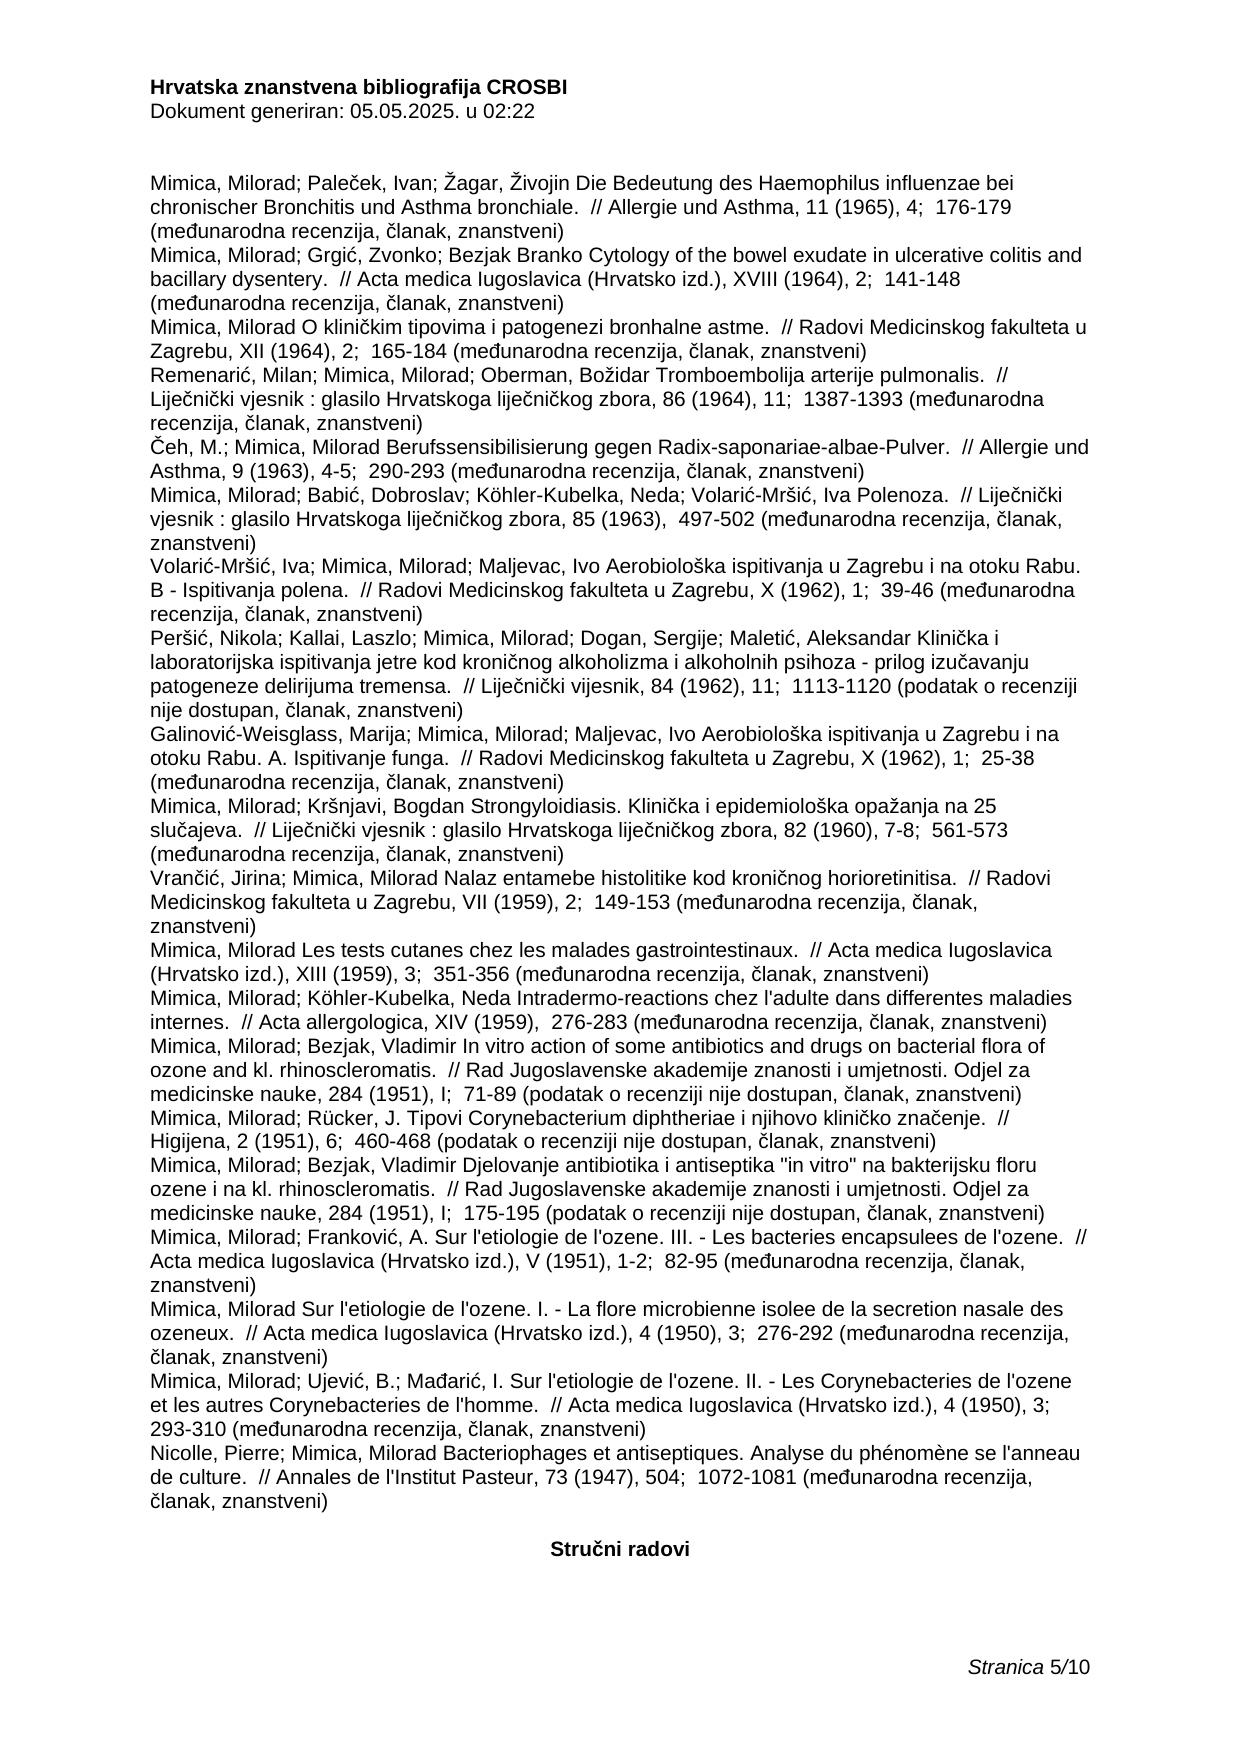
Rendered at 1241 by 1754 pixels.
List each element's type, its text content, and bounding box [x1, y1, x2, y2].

text Mimica, Milorad [150, 938, 1090, 986]
text Peršić, Nikola; Kallai, Laszlo; Mimica, Milorad; Dogan, Sergije; Maletić, Aleksandar [150, 626, 1090, 722]
text Mimica, Milorad; Franković, A. [150, 1225, 1090, 1297]
text Mimica, Milorad; Rücker, J. [150, 1105, 1090, 1153]
text Mimica, Milorad; Ujević, B.; Mađarić, I. [150, 1369, 1090, 1441]
text Mimica, Milorad; Bezjak, Vladimir [150, 1033, 1090, 1105]
text Galinović-Weisglass, Marija; Mimica, Milorad; Maljevac, Ivo [150, 722, 1090, 794]
text Nicolle, Pierre; Mimica, Milorad [150, 1441, 1090, 1513]
text Mimica, Milorad [150, 315, 1090, 363]
text Mimica, Milorad [150, 1297, 1090, 1369]
text Volarić-Mršić, Iva; Mimica, Milorad; Maljevac, Ivo [150, 554, 1090, 626]
text Mimica, Milorad; Bezjak, Vladimir [150, 1153, 1090, 1225]
text Mimica, Milorad; Köhler-Kubelka, Neda [150, 986, 1090, 1033]
text Remenarić, Milan; Mimica, Milorad; Oberman, Božidar [150, 363, 1090, 434]
text Vrančić, Jirina; Mimica, Milorad [150, 866, 1090, 938]
text Mimica, Milorad; Kršnjavi, Bogdan [150, 794, 1090, 866]
subtitle Stručni radovi [150, 1537, 1090, 1561]
text Čeh, M.; Mimica, Milorad [150, 434, 1090, 482]
text Mimica, Milorad; Grgić, Zvonko; Bezjak Branko [150, 243, 1090, 315]
text Mimica, Milorad; Babić, Dobroslav; Köhler-Kubelka, Neda; Volarić-Mršić, Iva [150, 482, 1090, 554]
text Mimica, Milorad; Paleček, Ivan; Žagar, Živojin [150, 171, 1090, 243]
